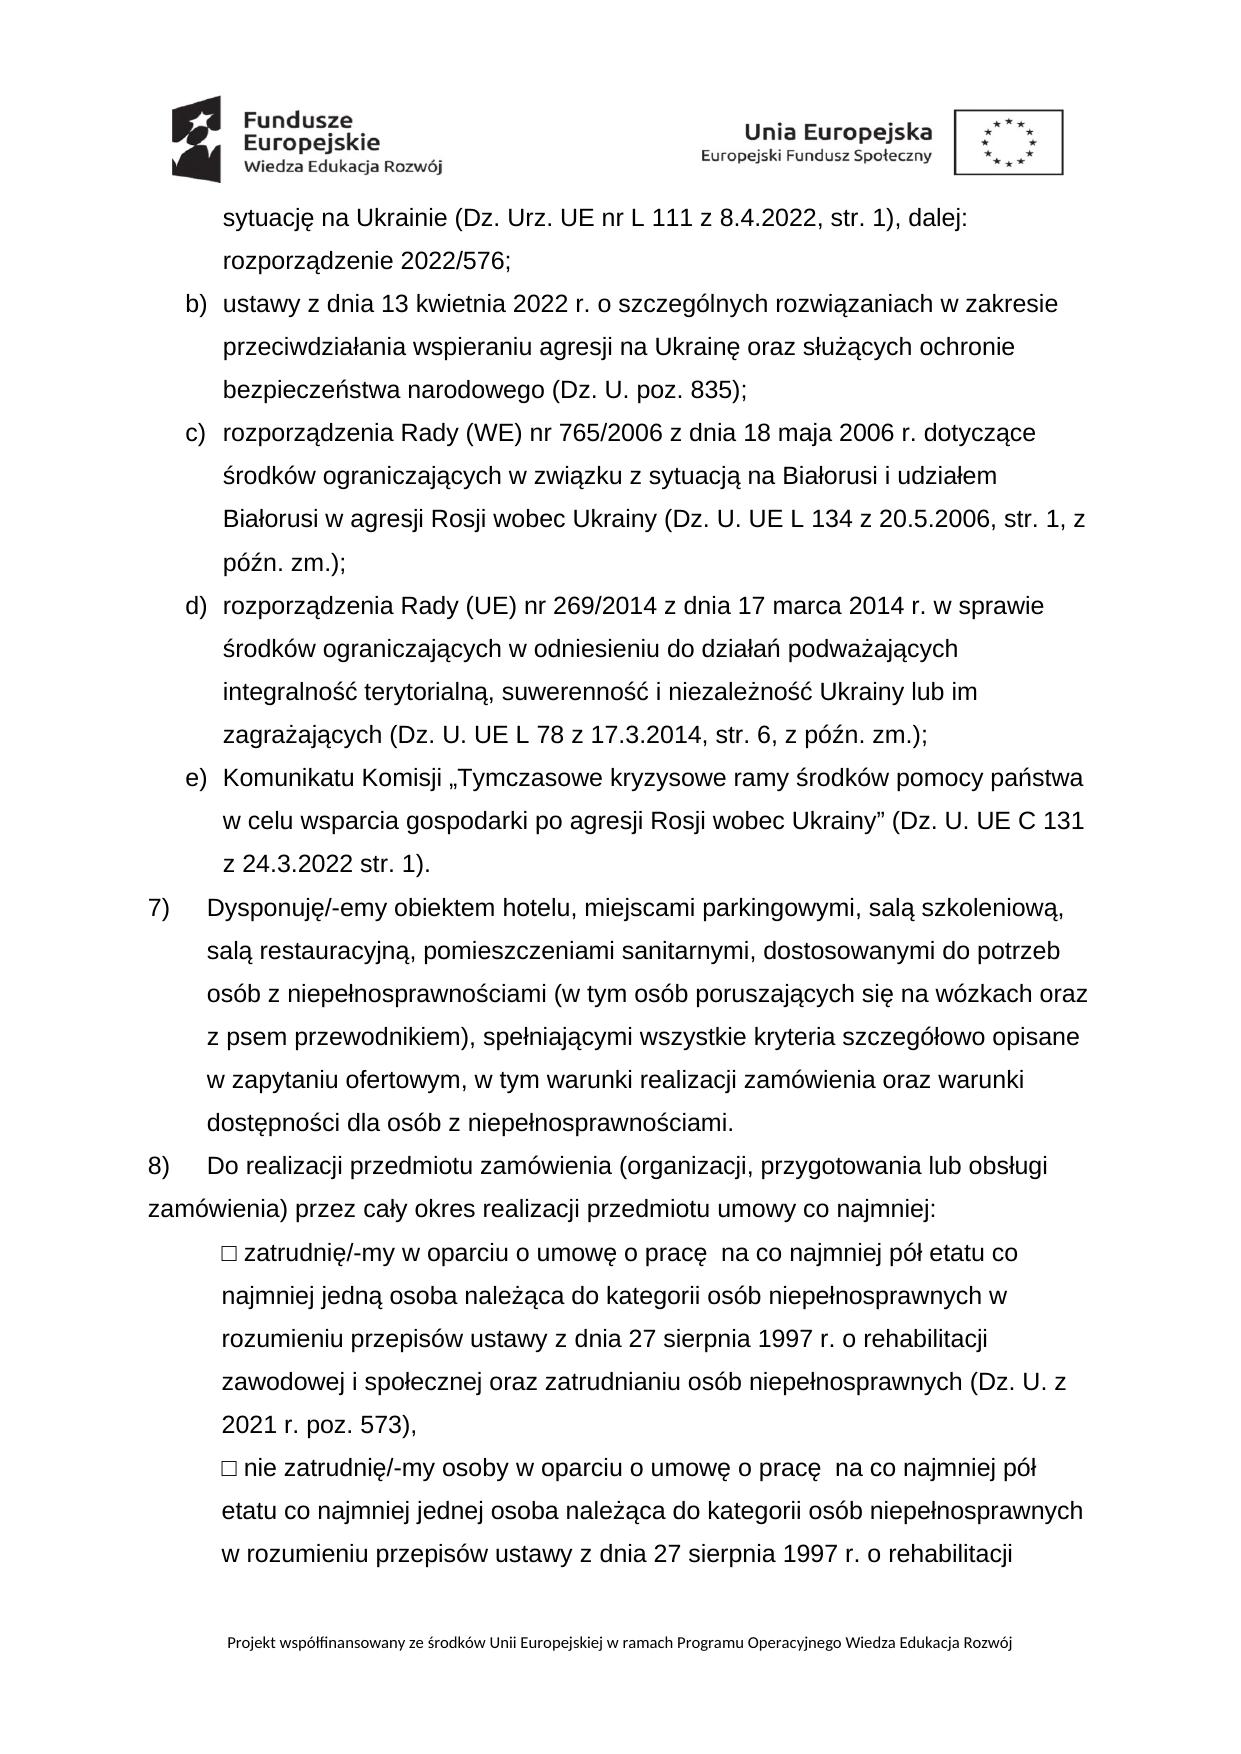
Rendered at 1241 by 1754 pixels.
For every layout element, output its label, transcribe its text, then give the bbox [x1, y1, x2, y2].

list rozporządzenia Rady (UE) nr 269/2014 z dnia 17 marca 2014 r. w sprawie środków ograniczających w odniesieniu do działań podważających integralność terytorialną, suwerenność i niezależność Ukrainy lub im zagrażających (Dz. U. UE L 78 z 17.3.2014, str. 6, z późn. zm.); [185, 591, 1093, 749]
list Komunikatu Komisji „Tymczasowe kryzysowe ramy środków pomocy państwa w celu wsparcia gospodarki po agresji Rosji wobec Ukrainy” (Dz. U. UE C 131 z 24.3.2022 str. 1). [185, 763, 1093, 878]
list ustawy z dnia 13 kwietnia 2022 r. o szczególnych rozwiązaniach w zakresie przeciwdziałania wspieraniu agresji na Ukrainę oraz służących ochronie bezpieczeństwa narodowego (Dz. U. poz. 835); [185, 289, 1093, 404]
picture [147, 73, 1093, 203]
list □ zatrudnię/-my w oparciu o umowę o pracę na co najmniej pół etatu co najmniej jedną osoba należąca do kategorii osób niepełnosprawnych w rozumieniu przepisów ustawy z dnia 27 sierpnia 1997 r. o rehabilitacji zawodowej i społecznej oraz zatrudnianiu osób niepełnosprawnych (Dz. U. z 2021 r. poz. 573), [221, 1237, 1093, 1439]
list rozporządzenia Rady (WE) nr 765/2006 z dnia 18 maja 2006 r. dotyczące środków ograniczających w związku z sytuacją na Białorusi i udziałem Białorusi w agresji Rosji wobec Ukrainy (Dz. U. UE L 134 z 20.5.2006, str. 1, z późn. zm.); [185, 418, 1093, 576]
list Dysponuję/-emy obiektem hotelu, miejscami parkingowymi, salą szkoleniową, salą restauracyjną, pomieszczeniami sanitarnymi, dostosowanymi do potrzeb osób z niepełnosprawnościami (w tym osób poruszających się na wózkach oraz z psem przewodnikiem), spełniającymi wszystkie kryteria szczegółowo opisane w zapytaniu ofertowym, w tym warunki realizacji zamówienia oraz warunki dostępności dla osób z niepełnosprawnościami. [148, 892, 1093, 1137]
list Do realizacji przedmiotu zamówienia (organizacji, przygotowania lub obsługi zamówienia) przez cały okres realizacji przedmiotu umowy co najmniej: [148, 1151, 1093, 1223]
